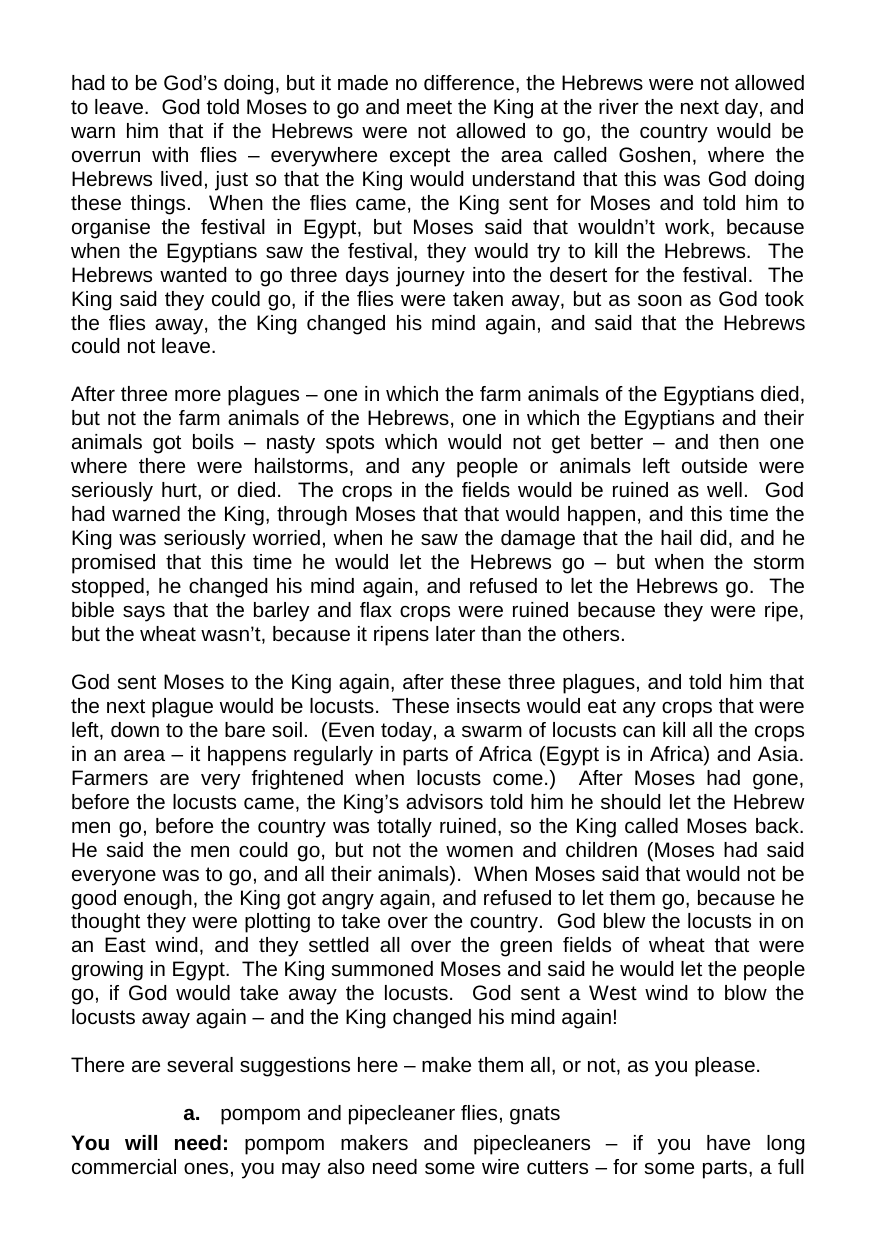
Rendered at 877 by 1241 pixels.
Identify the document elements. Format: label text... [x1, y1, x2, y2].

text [71, 1131, 806, 1179]
list pompom and pipecleaner flies, gnats [183, 1101, 806, 1125]
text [71, 71, 806, 358]
text There are several suggestions here – make them all, or not, as you please. [71, 1053, 806, 1077]
text God sent Moses to the King again, after these three plagues, and told him that the next plague would be locusts. These insects would eat any crops that were left, down to the bare soil. (Even today, a swarm of locusts can kill all the crops in an area – it happens regularly in parts of Africa (Egypt is in Africa) and Asia. Farmers are very frightened when locusts come.) After Moses had gone, before the locusts came, the King’s advisors told him he should let the Hebrew men go, before the country was totally ruined, so the King called Moses back. He said the men could go, but not the women and children (Moses had said everyone was to go, and all their animals). When Moses said that would not be good enough, the King got angry again, and refused to let them go, because he thought they were plotting to take over the country. God blew the locusts in on an East wind, and they settled all over the green fields of wheat that were growing in Egypt. The King summoned Moses and said he would let the people go, if God would take away the locusts. God sent a West wind to blow the locusts away again – and the King changed his mind again! [71, 670, 806, 1029]
text After three more plagues – one in which the farm animals of the Egyptians died, but not the farm animals of the Hebrews, one in which the Egyptians and their animals got boils – nasty spots which would not get better – and then one where there were hailstorms, and any people or animals left outside were seriously hurt, or died. The crops in the fields would be ruined as well. God had warned the King, through Moses that that would happen, and this time the King was seriously worried, when he saw the damage that the hail did, and he promised that this time he would let the Hebrews go – but when the storm stopped, he changed his mind again, and refused to let the Hebrews go. The bible says that the barley and flax crops were ruined because they were ripe, but the wheat wasn’t, because it ripens later than the others. [71, 382, 806, 646]
